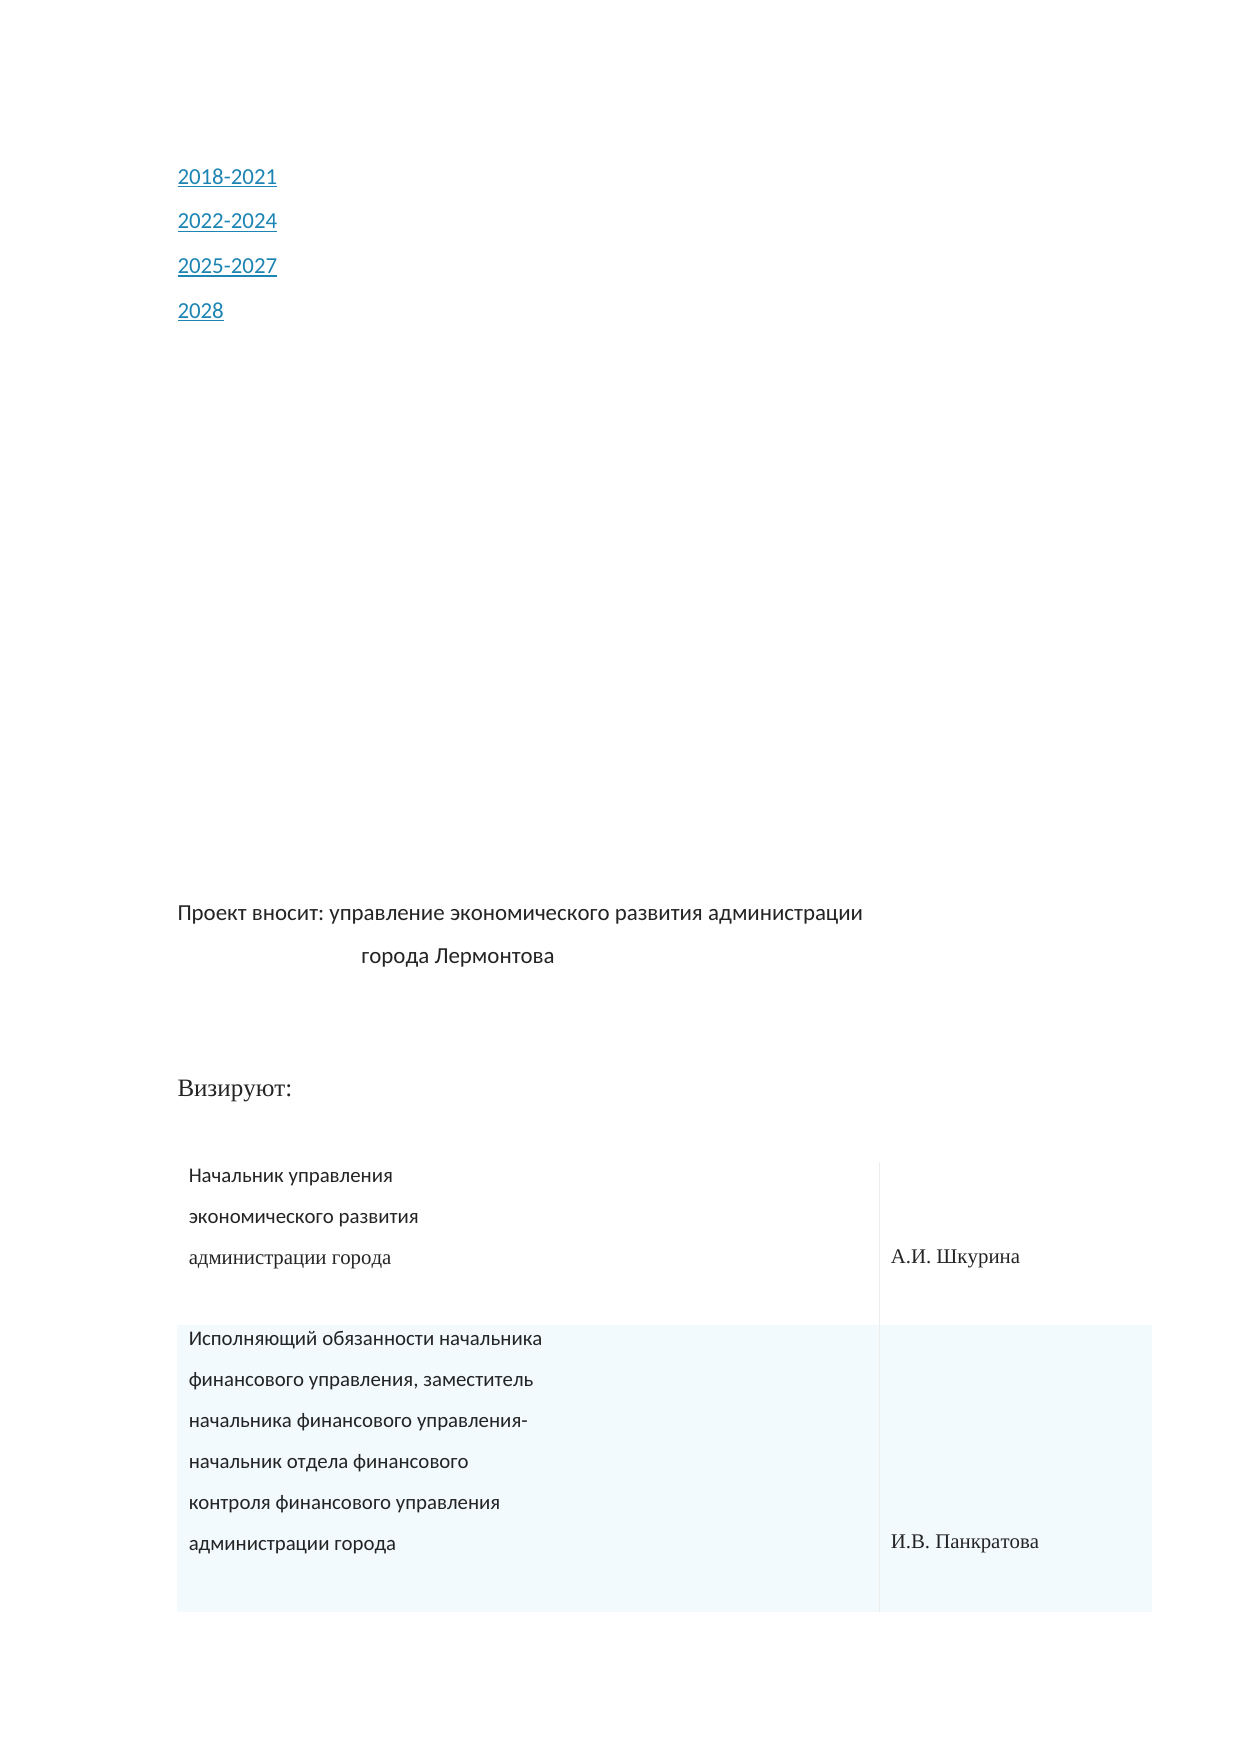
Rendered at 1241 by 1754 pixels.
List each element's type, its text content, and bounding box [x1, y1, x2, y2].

text Визируют: [177, 1073, 1152, 1102]
table_header А.И. Шкурина [880, 1162, 1152, 1325]
text Проект вносит: управление экономического развития администрации [177, 898, 1152, 926]
table_cell Исполняющий обязанности начальника финансового управления, заместитель начальника финансового управления- начальник отдела финансового контроля финансового управления администрации города [177, 1325, 879, 1612]
text 2025-2027 [177, 251, 1152, 279]
text 2022-2024 [177, 206, 1152, 234]
text 2028 [177, 296, 1152, 324]
text 2018-2021 [177, 162, 1152, 190]
text города Лермонтова [325, 941, 1152, 969]
table_cell И.В. Панкратова [880, 1325, 1152, 1612]
table_header Начальник управления экономического развития администрации города [177, 1162, 879, 1325]
